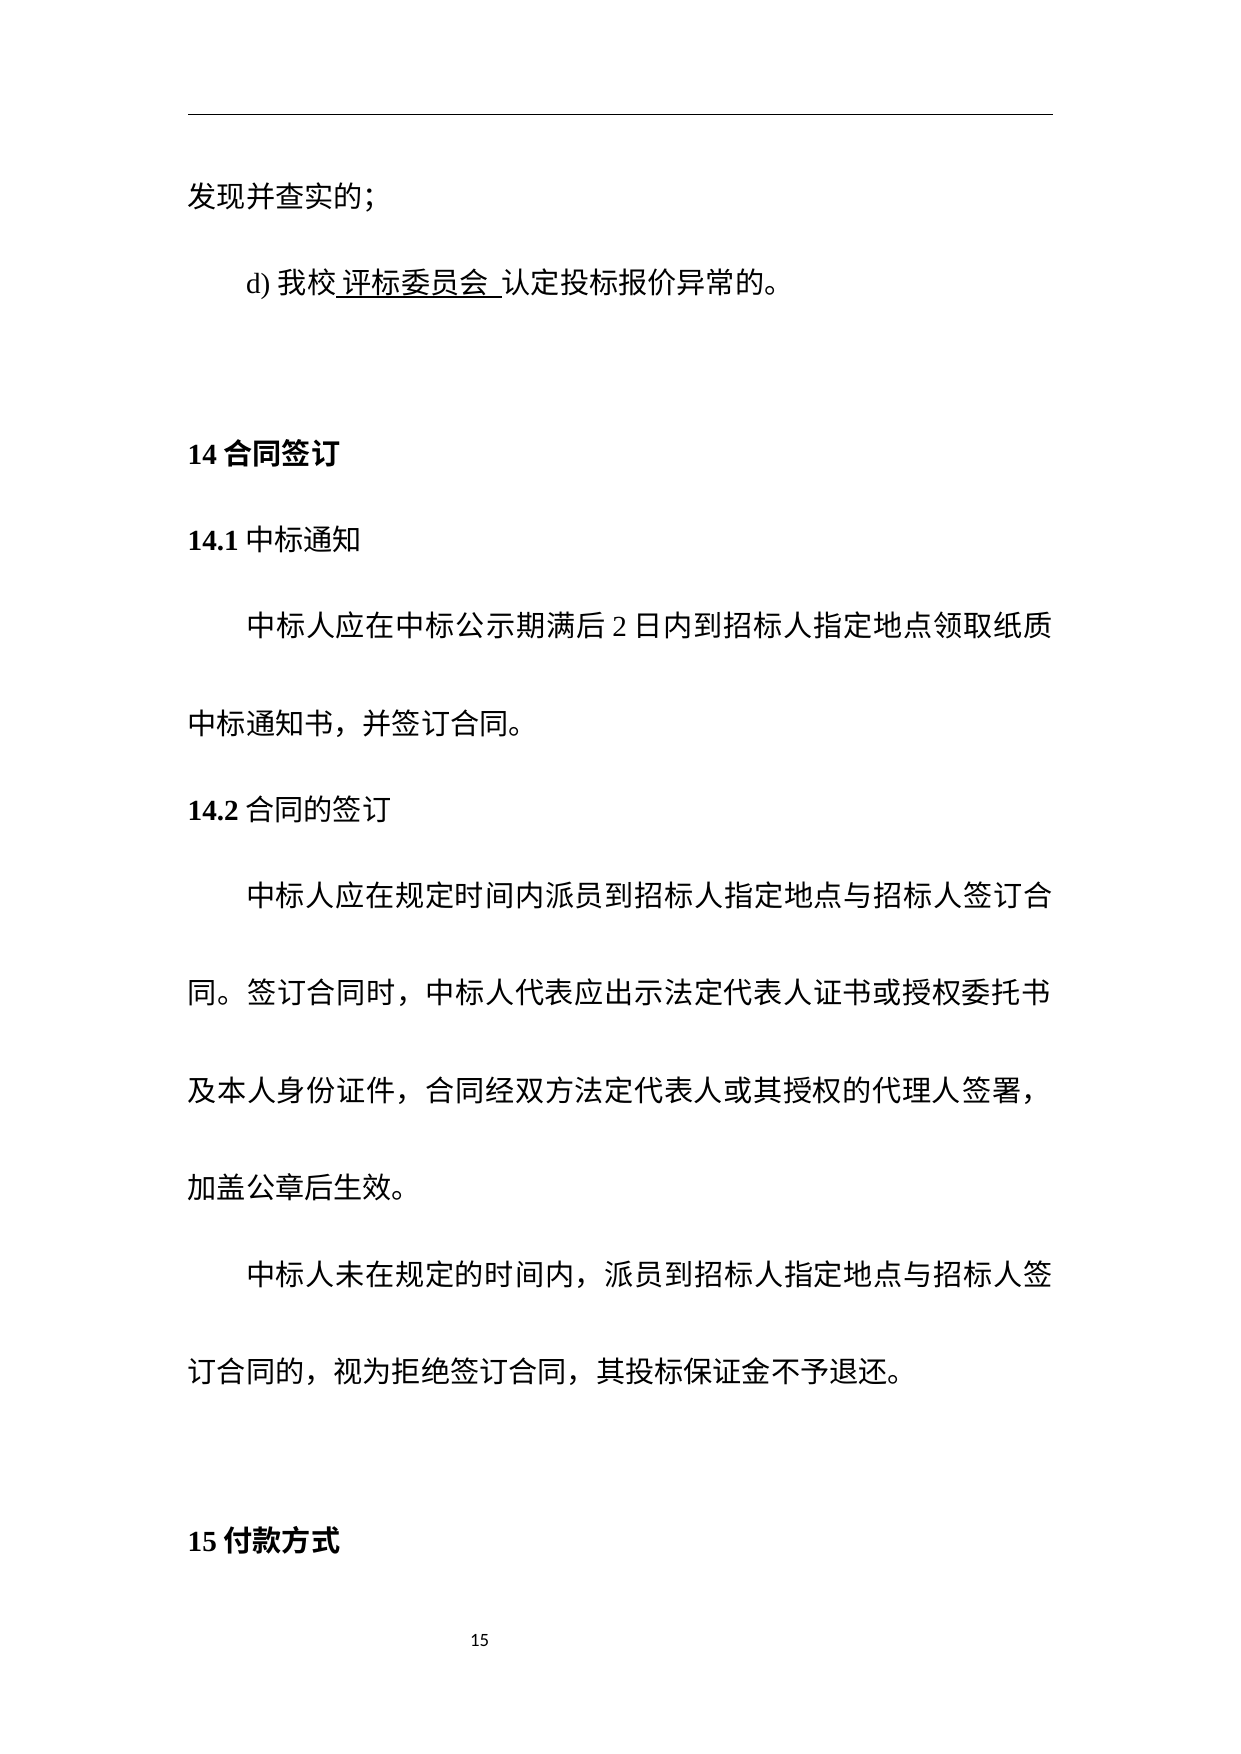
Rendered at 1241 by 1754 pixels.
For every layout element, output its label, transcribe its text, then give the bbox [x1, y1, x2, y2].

text d) 我校 评标委员会 认定投标报价异常的。 [187, 248, 1053, 313]
text 14 合同签订 [187, 419, 1053, 484]
text 15 付款方式 [187, 1506, 1053, 1571]
text 中标人应在中标公示期满后2日内到招标人指定地点领取纸质中标通知书，并签订合同。 [187, 591, 1053, 754]
text 14.2 合同的签订 [187, 775, 1053, 840]
text 中标人未在规定的时间内，派员到招标人指定地点与招标人签订合同的，视为拒绝签订合同，其投标保证金不予退还。 [187, 1240, 1053, 1402]
text 中标人应在规定时间内派员到招标人指定地点与招标人签订合同。签订合同时，中标人代表应出示法定代表人证书或授权委托书及本人身份证件，合同经双方法定代表人或其授权的代理人签署，加盖公章后生效。 [187, 861, 1053, 1219]
text 14.1 中标通知 [187, 505, 1053, 570]
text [187, 162, 1053, 227]
